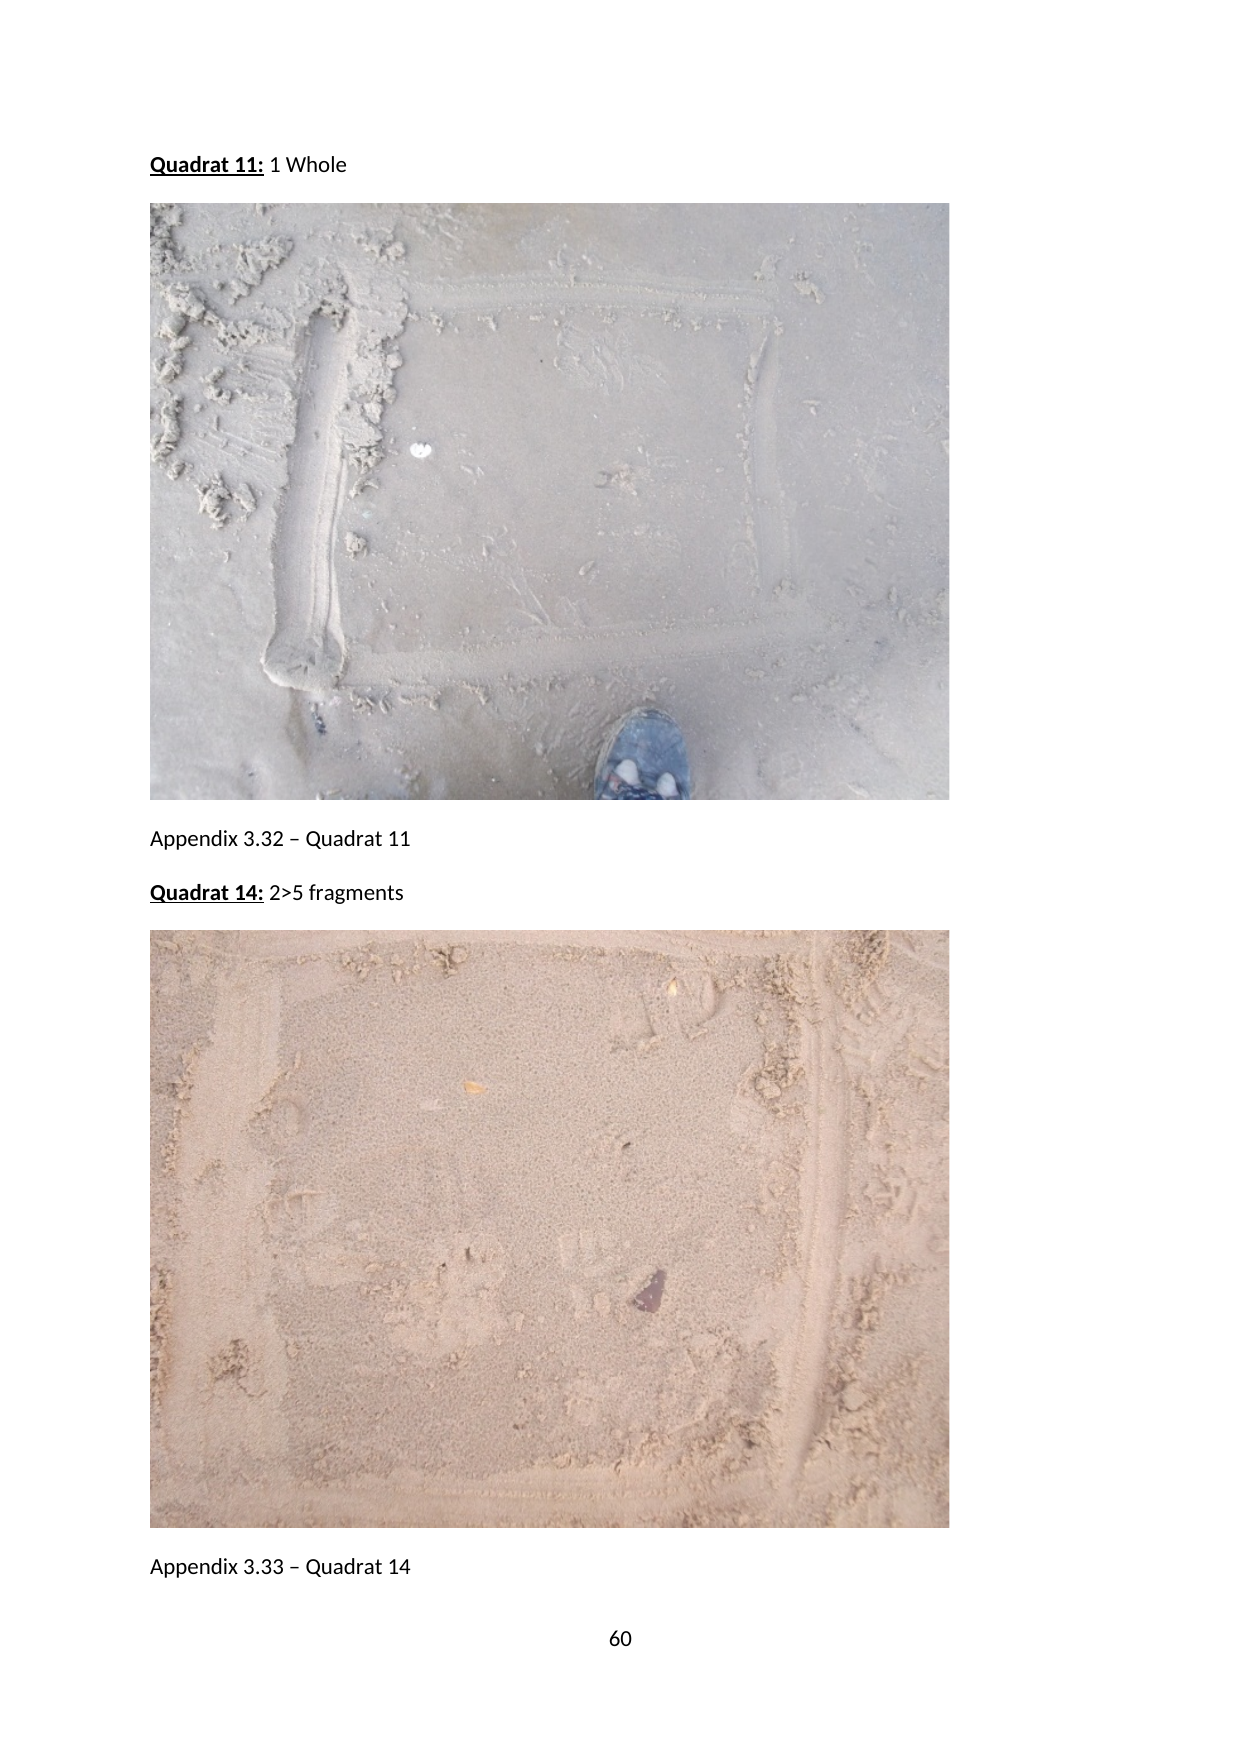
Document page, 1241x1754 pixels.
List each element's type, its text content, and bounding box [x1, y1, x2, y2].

text Quadrat 11: 1 Whole [150, 150, 1090, 178]
text Appendix 3.33 – Quadrat 14 [150, 1552, 1090, 1580]
picture [150, 930, 950, 1528]
text Appendix 3.32 – Quadrat 11 [150, 824, 1090, 853]
picture [150, 203, 950, 800]
text Quadrat 14: 2>5 fragments [150, 878, 1090, 906]
